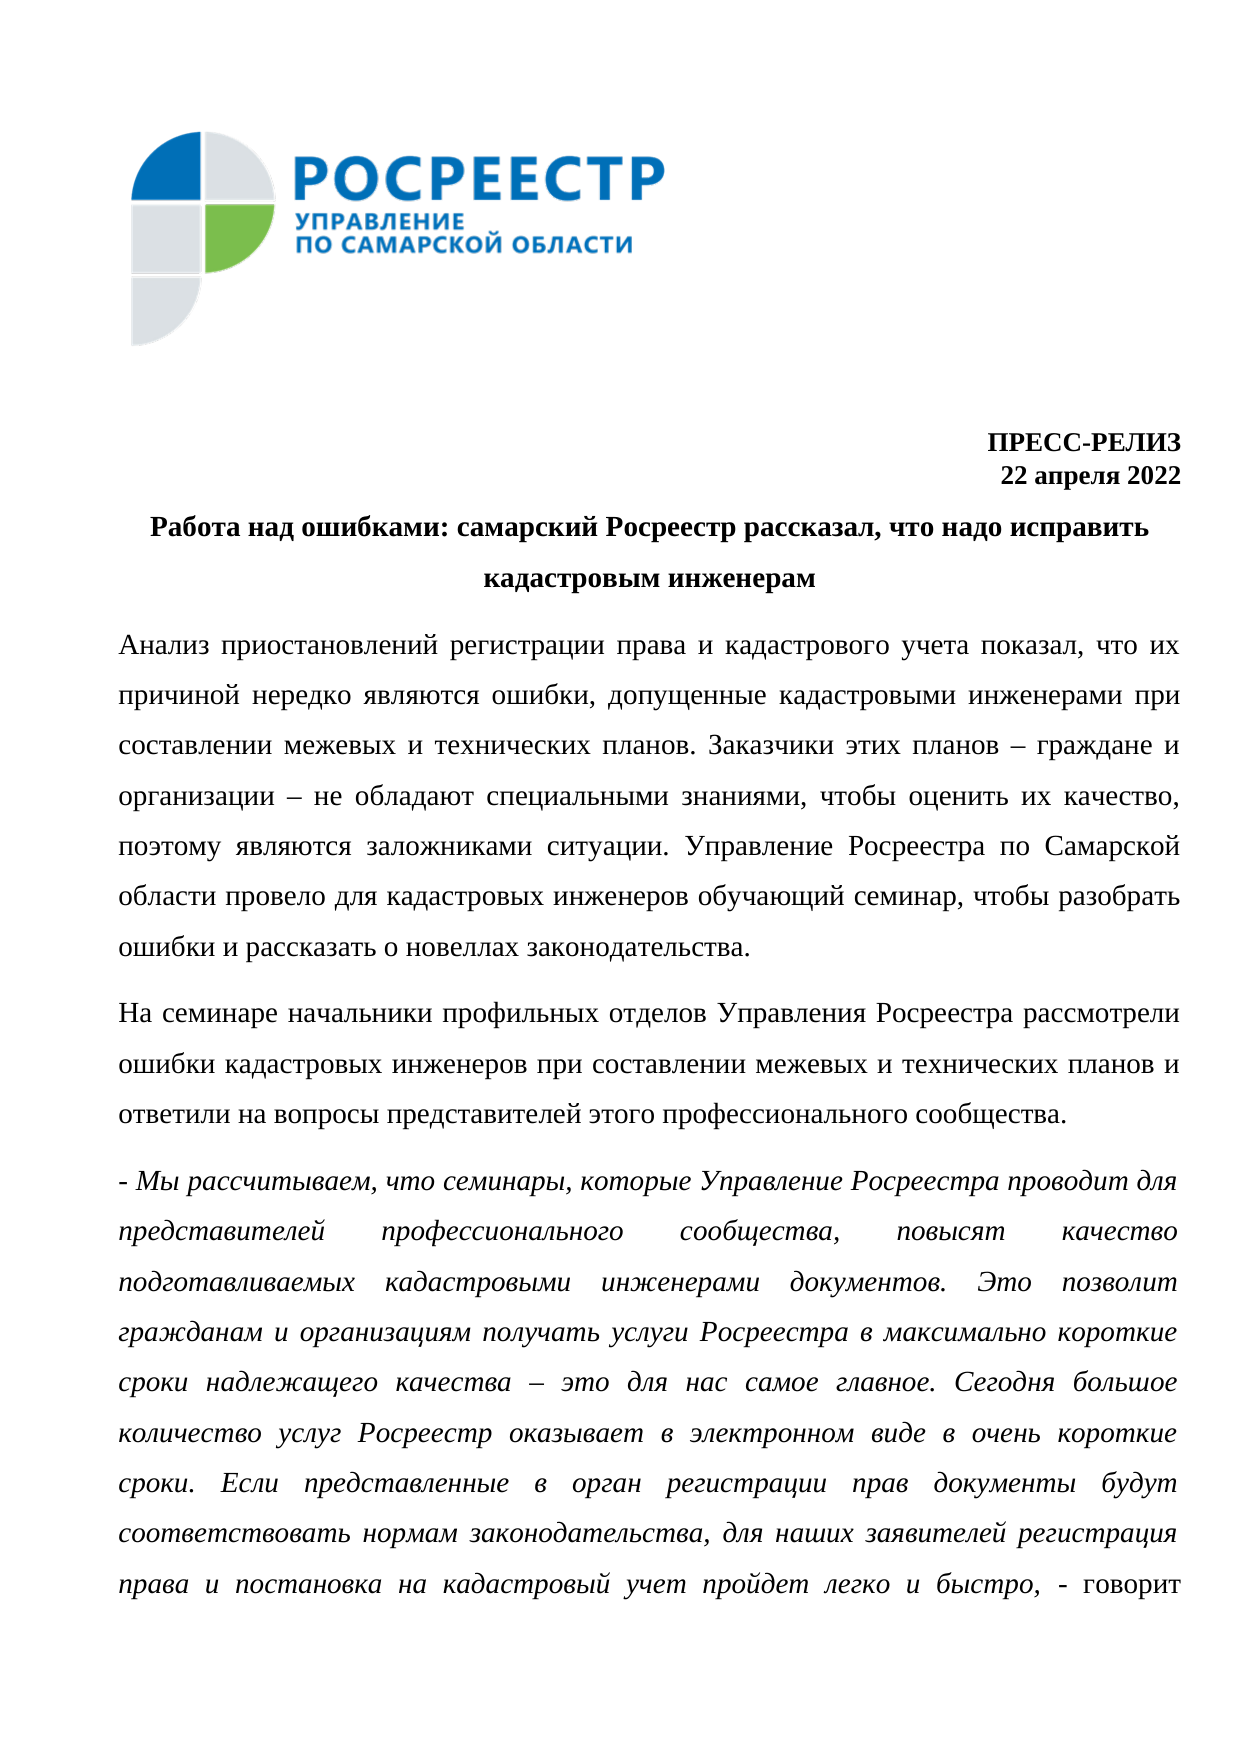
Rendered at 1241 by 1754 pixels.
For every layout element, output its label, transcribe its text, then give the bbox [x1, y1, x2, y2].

picture [118, 118, 689, 396]
text ПРЕСС-РЕЛИЗ [118, 426, 1181, 457]
text На семинаре начальники профильных отделов Управления Росреестра рассмотрели ошибки кадастровых инженеров при составлении межевых и технических планов и ответили на вопросы представителей этого профессионального сообщества. [118, 996, 1181, 1130]
text Работа над ошибками: самарский Росреестр рассказал, что надо исправить кадастровым инженерам [118, 509, 1181, 593]
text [118, 1163, 1181, 1599]
text 22 апреля 2022 [118, 459, 1181, 490]
text Анализ приостановлений регистрации права и кадастрового учета показал, что их причиной нередко являются ошибки, допущенные кадастровыми инженерами при составлении межевых и технических планов. Заказчики этих планов – граждане и организации – не обладают специальными знаниями, чтобы оценить их качество, поэтому являются заложниками ситуации. Управление Росреестра по Самарской области провело для кадастровых инженеров обучающий семинар, чтобы разобрать ошибки и рассказать о новеллах законодательства. [118, 627, 1181, 962]
